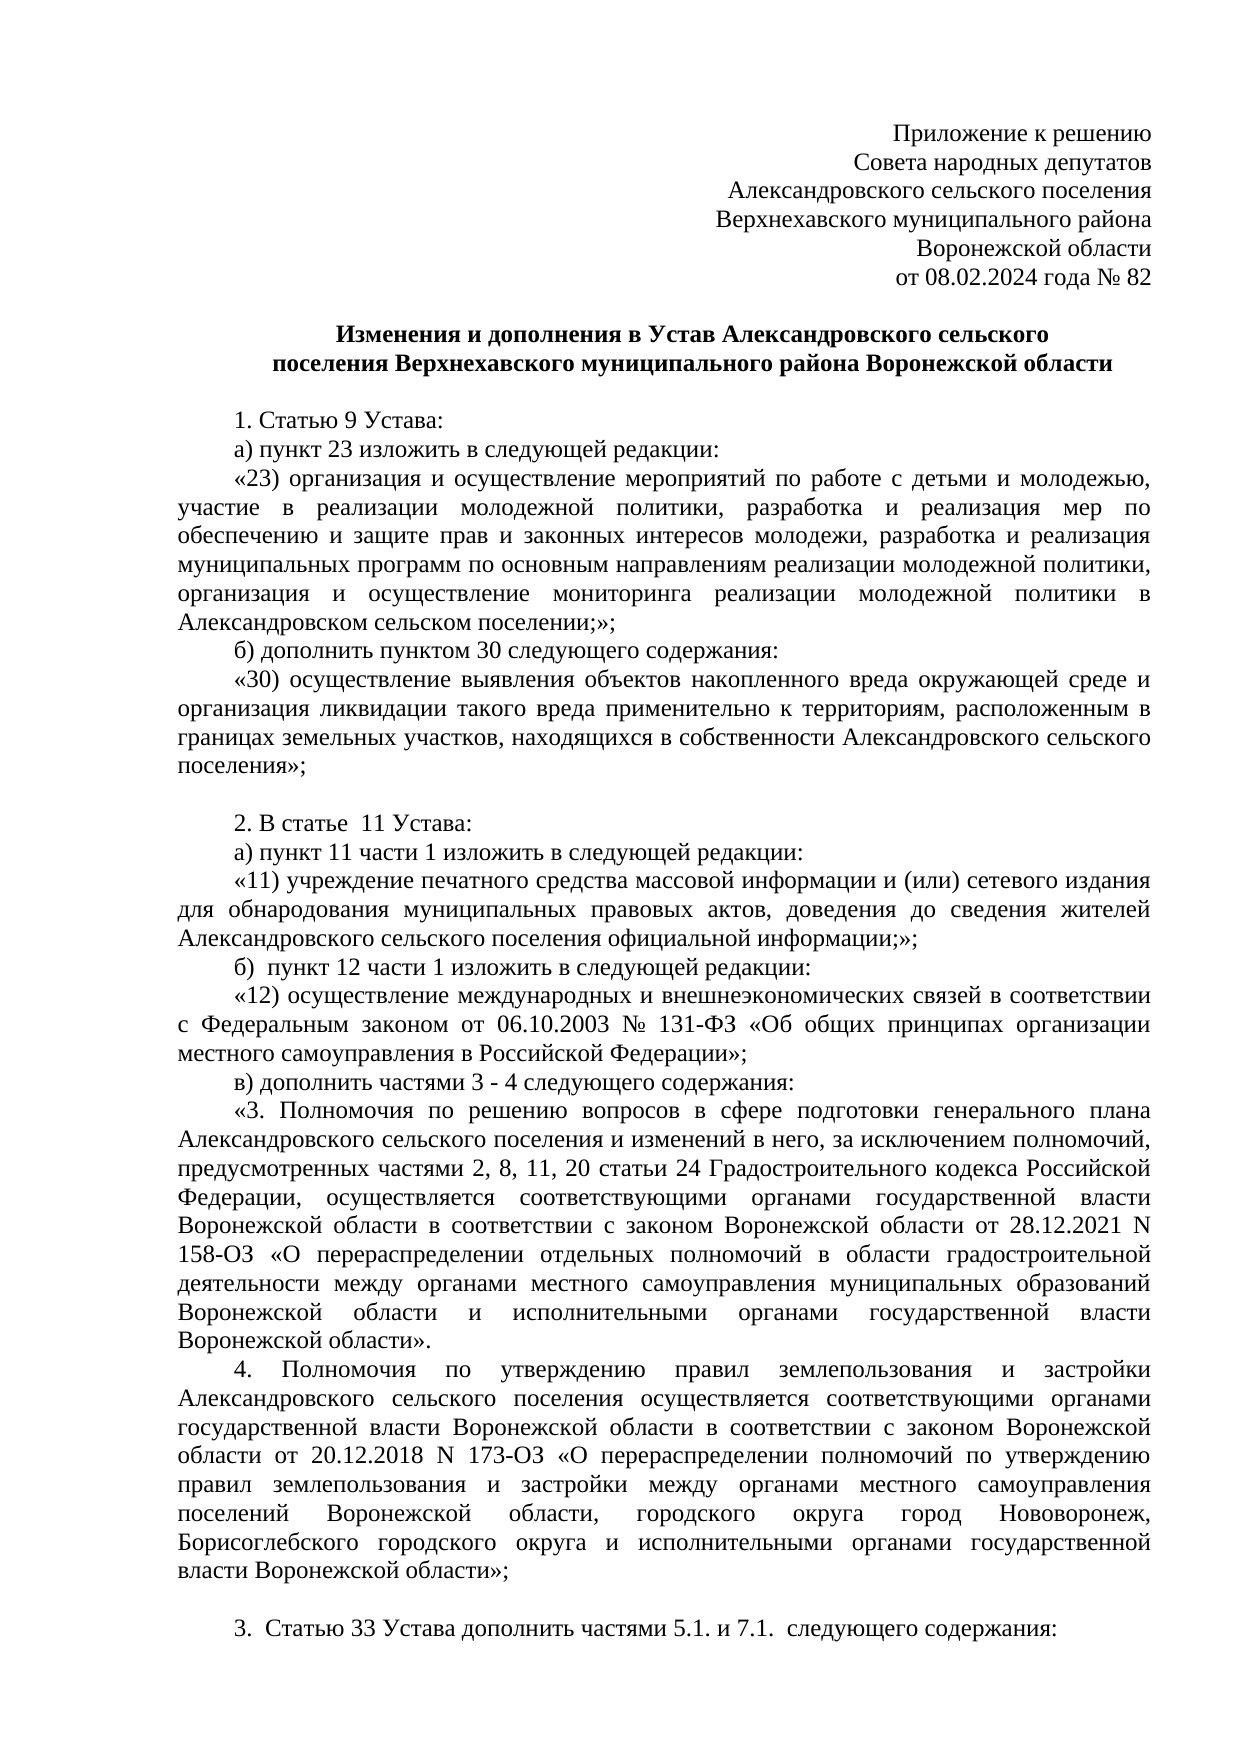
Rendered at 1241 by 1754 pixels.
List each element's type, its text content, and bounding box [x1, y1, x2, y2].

text Александровского сельского поселения [177, 176, 1152, 204]
text 1. Статью 9 Устава: [177, 406, 1152, 434]
text «3. Полномочия по решению вопросов в сфере подготовки генерального плана Александровского сельского поселения и изменений в него, за исключением полномочий, предусмотренных частями 2, 8, 11, 20 статьи 24 Градостроительного кодекса Российской Федерации, осуществляется соответствующими органами государственной власти Воронежской области в соответствии с законом Воронежской области от 28.12.2021 N 158-ОЗ «О перераспределении отдельных полномочий в области градостроительной деятельности между органами местного самоуправления муниципальных образований Воронежской области и исполнительными органами государственной власти Воронежской области». [177, 1096, 1152, 1354]
text Верхнехавского муниципального района [177, 204, 1152, 233]
text 4. Полномочия по утверждению правил землепользования и застройки Александровского сельского поселения осуществляется соответствующими органами государственной власти Воронежской области в соответствии с законом Воронежской области от 20.12.2018 N 173-ОЗ «О перераспределении полномочий по утверждению правил землепользования и застройки между органами местного самоуправления поселений Воронежской области, городского округа город Нововоронеж, Борисоглебского городского округа и исполнительными органами государственной власти Воронежской области»; [177, 1354, 1152, 1584]
text Совета народных депутатов [177, 147, 1152, 176]
text 2. В статье 11 Устава: [177, 808, 1152, 837]
text б) пункт 12 части 1 изложить в следующей редакции: [177, 952, 1152, 981]
text а) пункт 23 изложить в следующей редакции: [177, 434, 1152, 463]
text 3. Статью 33 Устава дополнить частями 5.1. и 7.1. следующего содержания: [177, 1613, 1152, 1642]
text Изменения и дополнения в Устав Александровского сельского [177, 319, 1152, 348]
text в) дополнить частями 3 - 4 следующего содержания: [177, 1067, 1152, 1096]
text «30) осуществление выявления объектов накопленного вреда окружающей среде и организация ликвидации такого вреда применительно к территориям, расположенным в границах земельных участков, находящихся в собственности Александровского сельского поселения»; [177, 664, 1152, 779]
text от 08.02.2024 года № 82 [177, 262, 1152, 291]
text Воронежской области [177, 233, 1152, 262]
text а) пункт 11 части 1 изложить в следующей редакции: [177, 837, 1152, 866]
text «11) учреждение печатного средства массовой информации и (или) сетевого издания для обнародования муниципальных правовых актов, доведения до сведения жителей Александровского сельского поселения официальной информации;»; [177, 866, 1152, 952]
text Приложение к решению [177, 118, 1152, 147]
text «12) осуществление международных и внешнеэкономических связей в соответствии с Федеральным законом от 06.10.2003 № 131-ФЗ «Об общих принципах организации местного самоуправления в Российской Федерации»; [177, 981, 1152, 1067]
text б) дополнить пунктом 30 следующего содержания: [177, 636, 1152, 664]
text «23) организация и осуществление мероприятий по работе с детьми и молодежью, участие в реализации молодежной политики, разработка и реализация мер по обеспечению и защите прав и законных интересов молодежи, разработка и реализация муниципальных программ по основным направлениям реализации молодежной политики, организация и осуществление мониторинга реализации молодежной политики в Александровском сельском поселении;»; [177, 463, 1152, 636]
text поселения Верхнехавского муниципального района Воронежской области [177, 348, 1152, 377]
